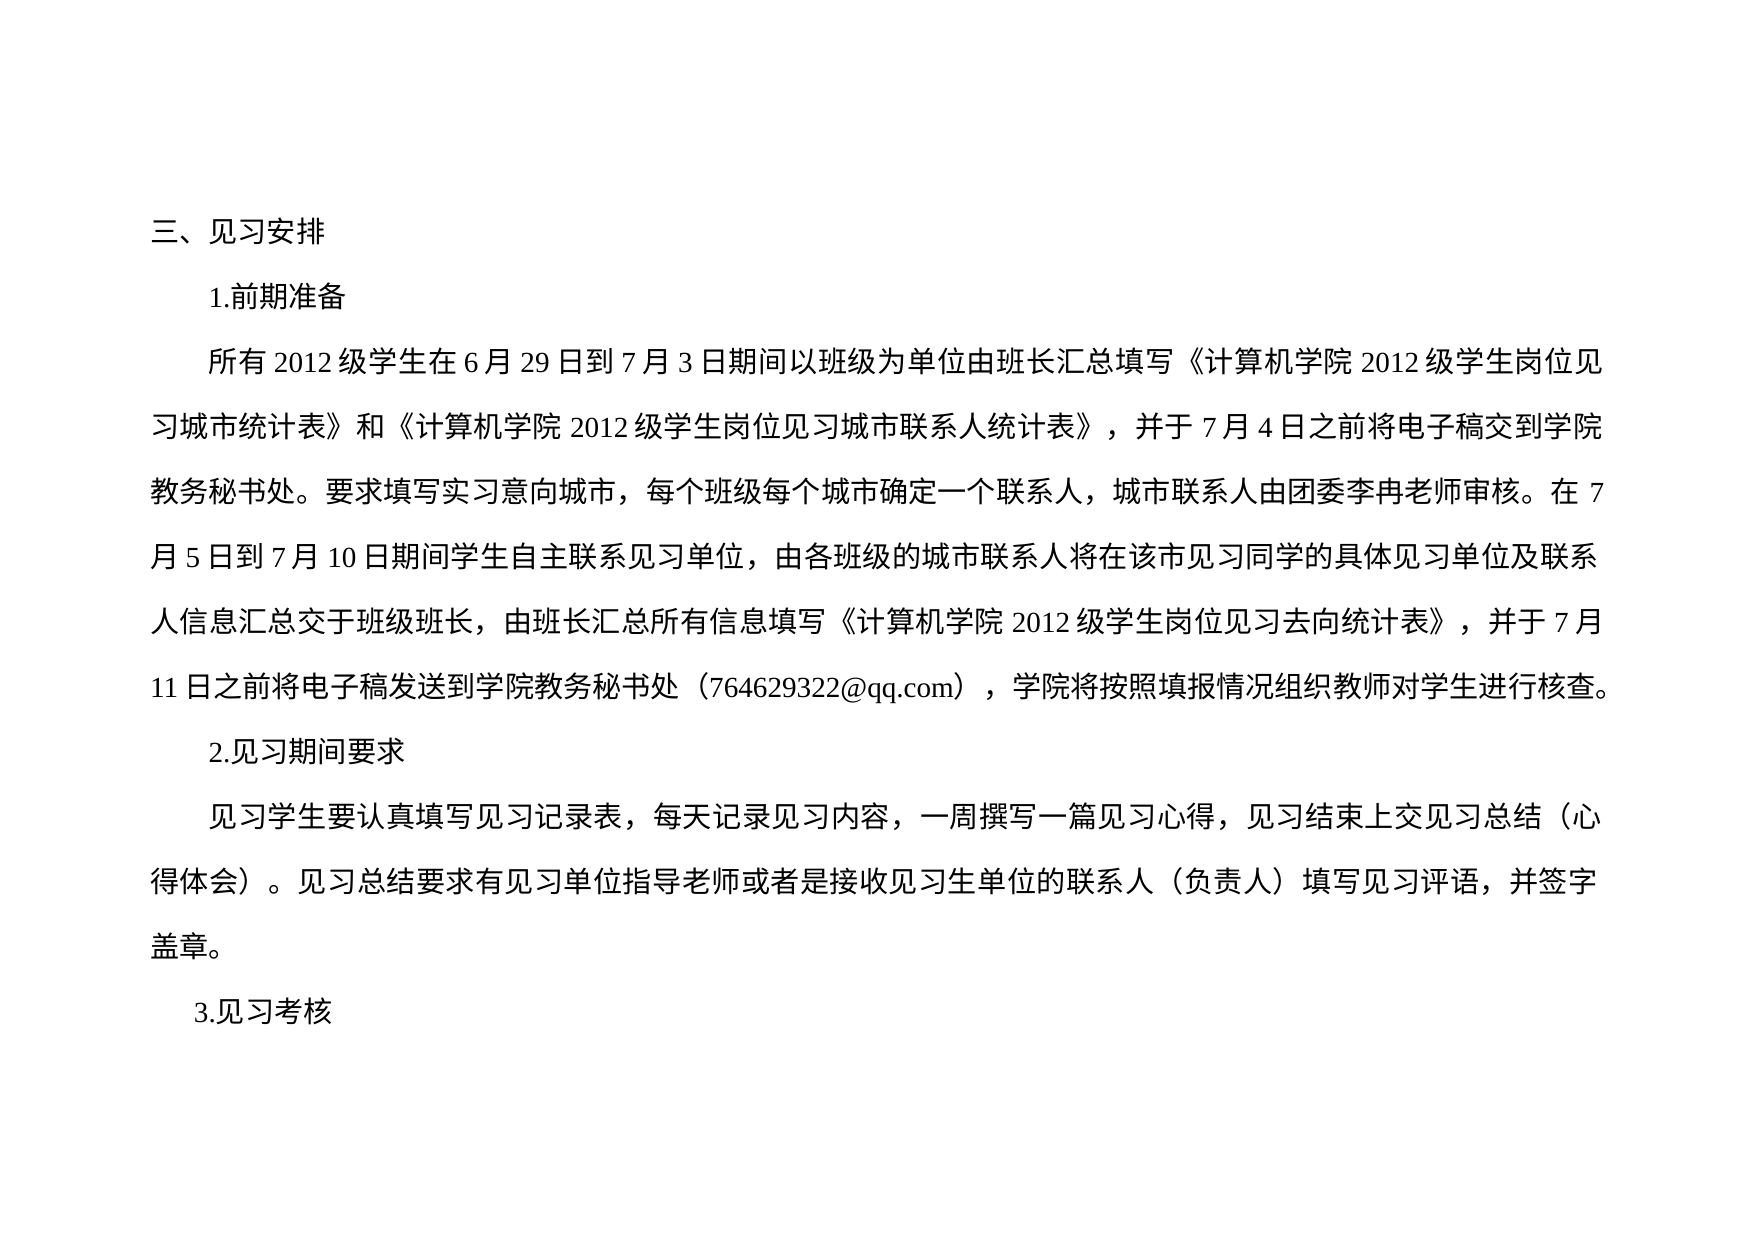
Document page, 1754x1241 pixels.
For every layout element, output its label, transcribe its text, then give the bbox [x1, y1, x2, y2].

text 所有2012级学生在6月29日到7月3日期间以班级为单位由班长汇总填写《计算机学院2012级学生岗位见习城市统计表》和《计算机学院2012级学生岗位见习城市联系人统计表》，并于7月4日之前将电子稿交到学院教务秘书处。要求填写实习意向城市，每个班级每个城市确定一个联系人，城市联系人由团委李冉老师审核。在7月5日到7月10日期间学生自主联系见习单位，由各班级的城市联系人将在该市见习同学的具体见习单位及联系人信息汇总交于班级班长，由班长汇总所有信息填写《计算机学院2012级学生岗位见习去向统计表》，并于7月11日之前将电子稿发送到学院教务秘书处（764629322@qq.com），学院将按照填报情况组织教师对学生进行核查。 [150, 328, 1604, 718]
text 见习学生要认真填写见习记录表，每天记录见习内容，一周撰写一篇见习心得，见习结束上交见习总结（心得体会）。见习总结要求有见习单位指导老师或者是接收见习生单位的联系人（负责人）填写见习评语，并签字盖章。 [150, 783, 1604, 978]
text 2.见习期间要求 [150, 718, 1604, 783]
text 三、见习安排 [150, 198, 1604, 263]
text 1.前期准备 [150, 263, 1604, 328]
text 3.见习考核 [150, 978, 1604, 1043]
